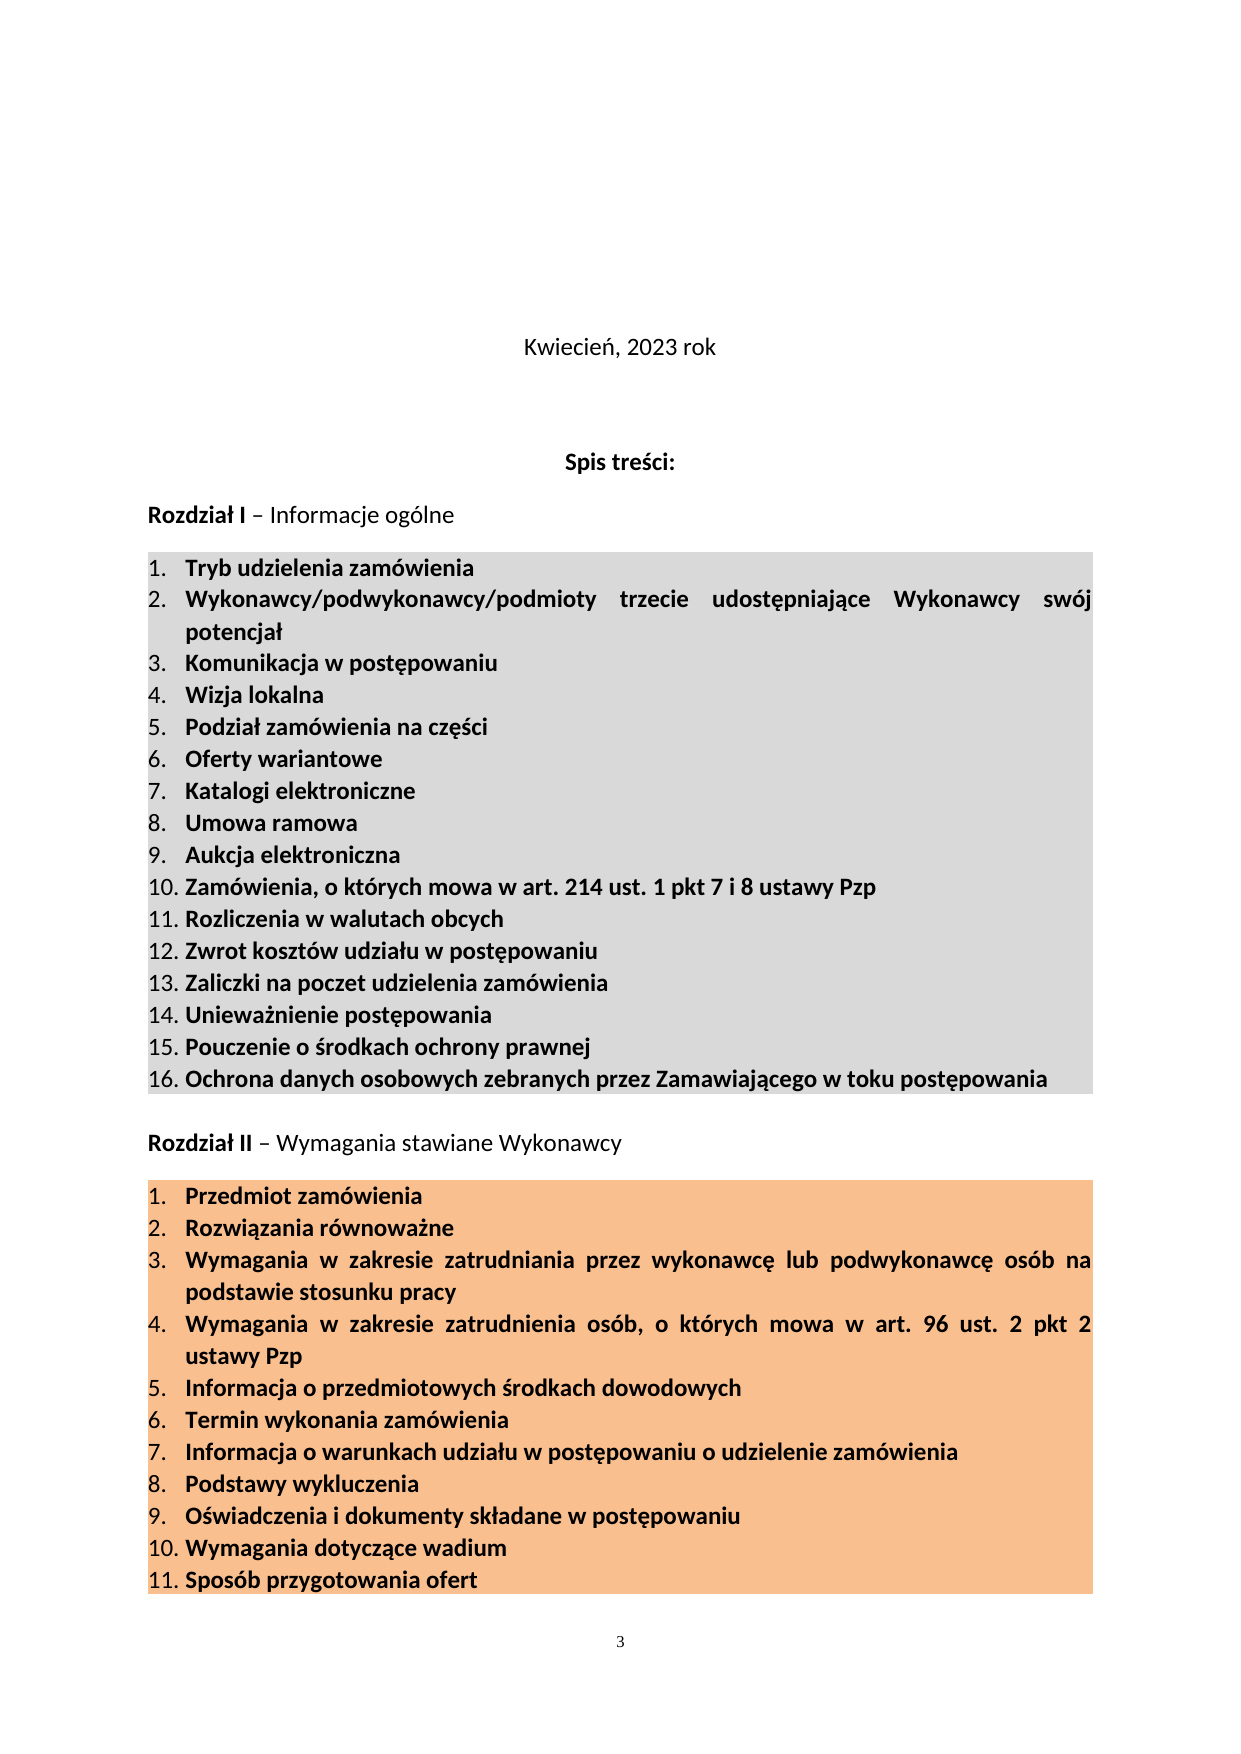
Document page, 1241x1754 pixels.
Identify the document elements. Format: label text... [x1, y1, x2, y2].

list Zamówienia, o których mowa w art. 214 ust. 1 pkt 7 i 8 ustawy Pzp [148, 871, 1093, 902]
list Zaliczki na poczet udzielenia zamówienia [148, 967, 1093, 998]
list Wymagania w zakresie zatrudniania przez wykonawcę lub podwykonawcę osób na podstawie stosunku pracy [148, 1244, 1093, 1307]
list Ochrona danych osobowych zebranych przez Zamawiającego w toku postępowania [148, 1063, 1093, 1094]
list Rozliczenia w walutach obcych [148, 903, 1093, 934]
list Informacja o warunkach udziału w postępowaniu o udzielenie zamówienia [148, 1436, 1093, 1466]
text Rozdział I – Informacje ogólne [148, 499, 1093, 529]
list Umowa ramowa [148, 807, 1093, 838]
list Aukcja elektroniczna [148, 839, 1093, 870]
list Przedmiot zamówienia [148, 1180, 1093, 1211]
list Wymagania w zakresie zatrudnienia osób, o których mowa w art. 96 ust. 2 pkt 2 ustawy Pzp [148, 1308, 1093, 1371]
list Oświadczenia i dokumenty składane w postępowaniu [148, 1500, 1093, 1530]
text Spis treści: [148, 446, 1093, 477]
text Kwiecień, 2023 rok [148, 331, 1093, 361]
list Podział zamówienia na części [148, 712, 1093, 742]
list Tryb udzielenia zamówienia [148, 552, 1093, 582]
list Zwrot kosztów udziału w postępowaniu [148, 935, 1093, 966]
list Komunikacja w postępowaniu [148, 648, 1093, 678]
list Wizja lokalna [148, 679, 1093, 710]
list Termin wykonania zamówienia [148, 1404, 1093, 1434]
list Podstawy wykluczenia [148, 1468, 1093, 1498]
list Pouczenie o środkach ochrony prawnej [148, 1031, 1093, 1062]
text Rozdział II – Wymagania stawiane Wykonawcy [148, 1095, 1093, 1158]
list Oferty wariantowe [148, 743, 1093, 774]
list Informacja o przedmiotowych środkach dowodowych [148, 1372, 1093, 1402]
list Unieważnienie postępowania [148, 999, 1093, 1030]
list Wykonawcy/podwykonawcy/podmioty trzecie udostępniające Wykonawcy swój potencjał [148, 584, 1093, 646]
list Sposób przygotowania ofert [148, 1564, 1093, 1594]
list Wymagania dotyczące wadium [148, 1532, 1093, 1562]
list Rozwiązania równoważne [148, 1212, 1093, 1243]
list Katalogi elektroniczne [148, 776, 1093, 806]
